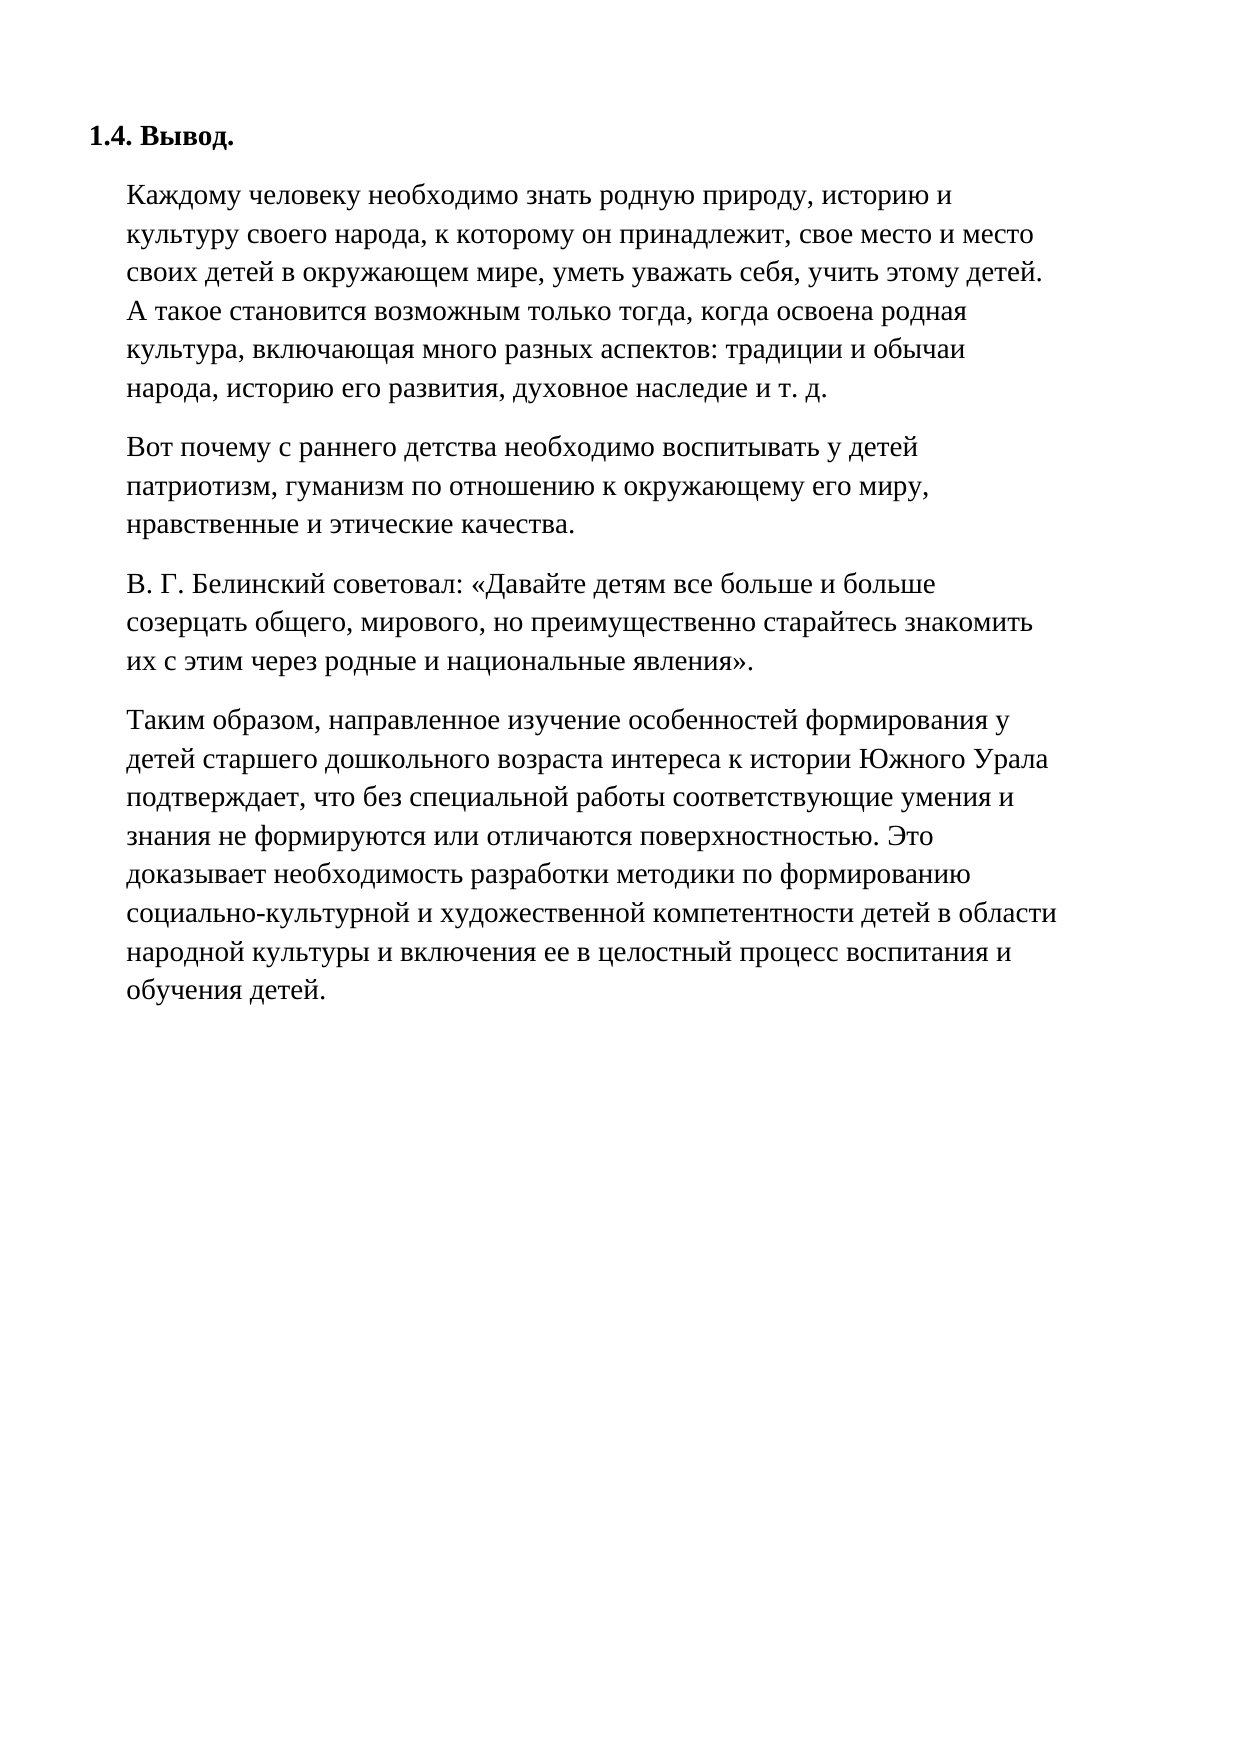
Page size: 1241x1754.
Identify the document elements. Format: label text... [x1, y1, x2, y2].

text Каждому человеку необходимо знать родную природу, историю и культуру своего народа, к которому он принадлежит, свое место и место своих детей в окружающем мире, уметь уважать себя, учить этому детей. А такое становится возможным только тогда, когда освоена родная культура, включающая много разных аспектов: традиции и обычаи народа, историю его развития, духовное наследие и т. д. [126, 177, 1063, 404]
text Таким образом, направленное изучение особенностей формирования у детей старшего дошкольного возраста интереса к истории Южного Урала подтверждает, что без специальной работы соответствующие умения и знания не формируются или отличаются поверхностностью. Это доказывает необходимость разработки методики по формированию социально-культурной и художественной компетентности детей в области народной культуры и включения ее в целостный процесс воспитания и обучения детей. [126, 702, 1063, 1006]
text 1.4. Вывод. [89, 118, 1063, 152]
text В. Г. Белинский советовал: «Давайте детям все больше и больше созерцать общего, мирового, но преимущественно старайтесь знакомить их с этим через родные и национальные явления». [126, 566, 1063, 677]
text Вот почему с раннего детства необходимо воспитывать у детей патриотизм, гуманизм по отношению к окружающему его миру, нравственные и этические качества. [126, 429, 1063, 540]
